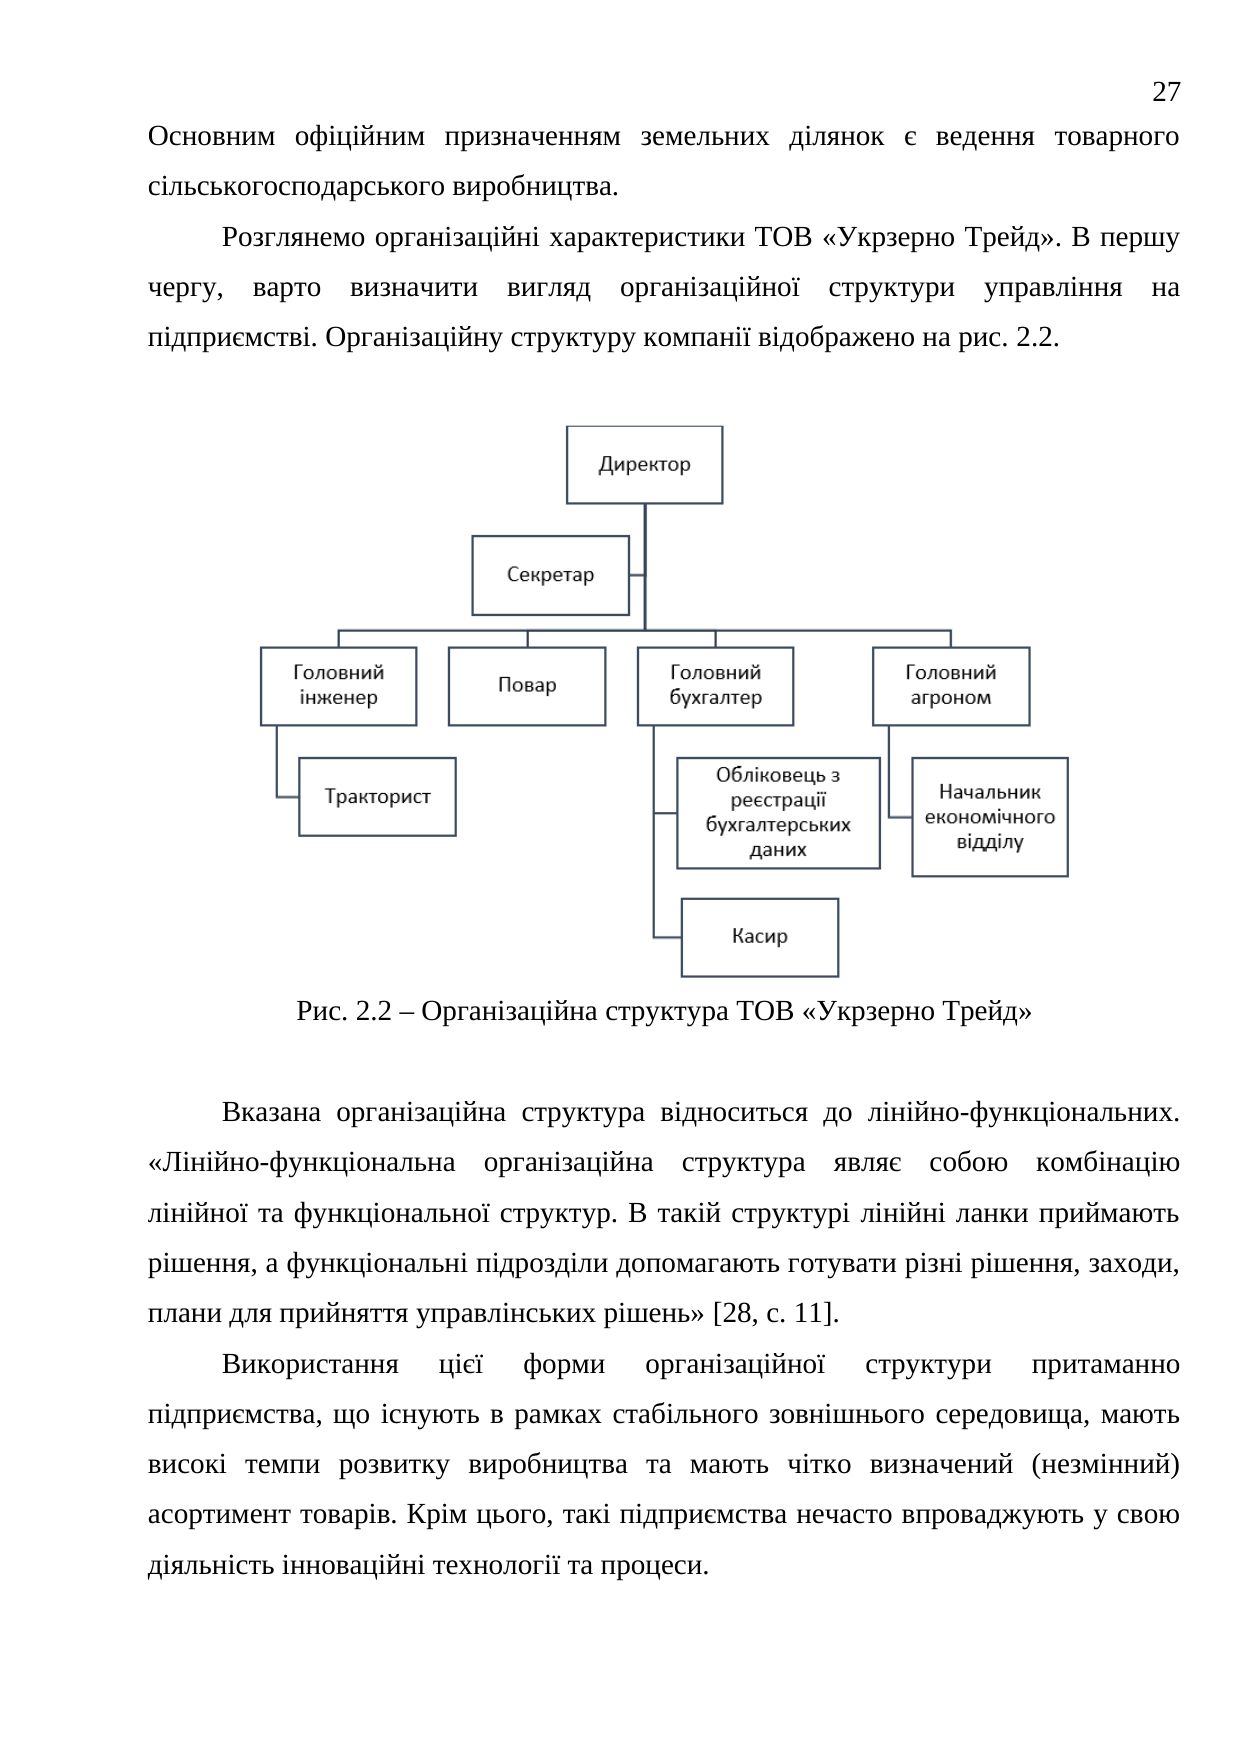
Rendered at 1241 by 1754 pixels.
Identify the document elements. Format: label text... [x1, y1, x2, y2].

text Розглянемо організаційні характеристики ТОВ «Укрзерно Трейд». В першу чергу, варто визначити вигляд організаційної структури управління на підприємстві. Організаційну структуру компанії відображено на рис. 2.2. [148, 219, 1181, 353]
text Використання цієї форми організаційної структури притаманно підприємства, що існують в рамках стабільного зовнішнього середовища, мають високі темпи розвитку виробництва та мають чітко визначений (незмінний) асортимент товарів. Крім цього, такі підприємства нечасто впроваджують у свою діяльність інноваційні технології та процеси. [148, 1346, 1181, 1581]
text Рис. 2.2 – Організаційна структура ТОВ «Укрзерно Трейд» [148, 993, 1181, 1027]
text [148, 118, 1181, 202]
text Вказана організаційна структура відноситься до лінійно-функціональних. «Лінійно-функціональна організаційна структура являє собою комбінацію лінійної та функціональної структур. В такій структурі лінійні ланки приймають рішення, а функціональні підрозділи допомагають готувати різні рішення, заходи, плани для прийняття управлінських рішень» [28, с. 11]. [148, 1094, 1181, 1329]
picture [242, 420, 1087, 980]
